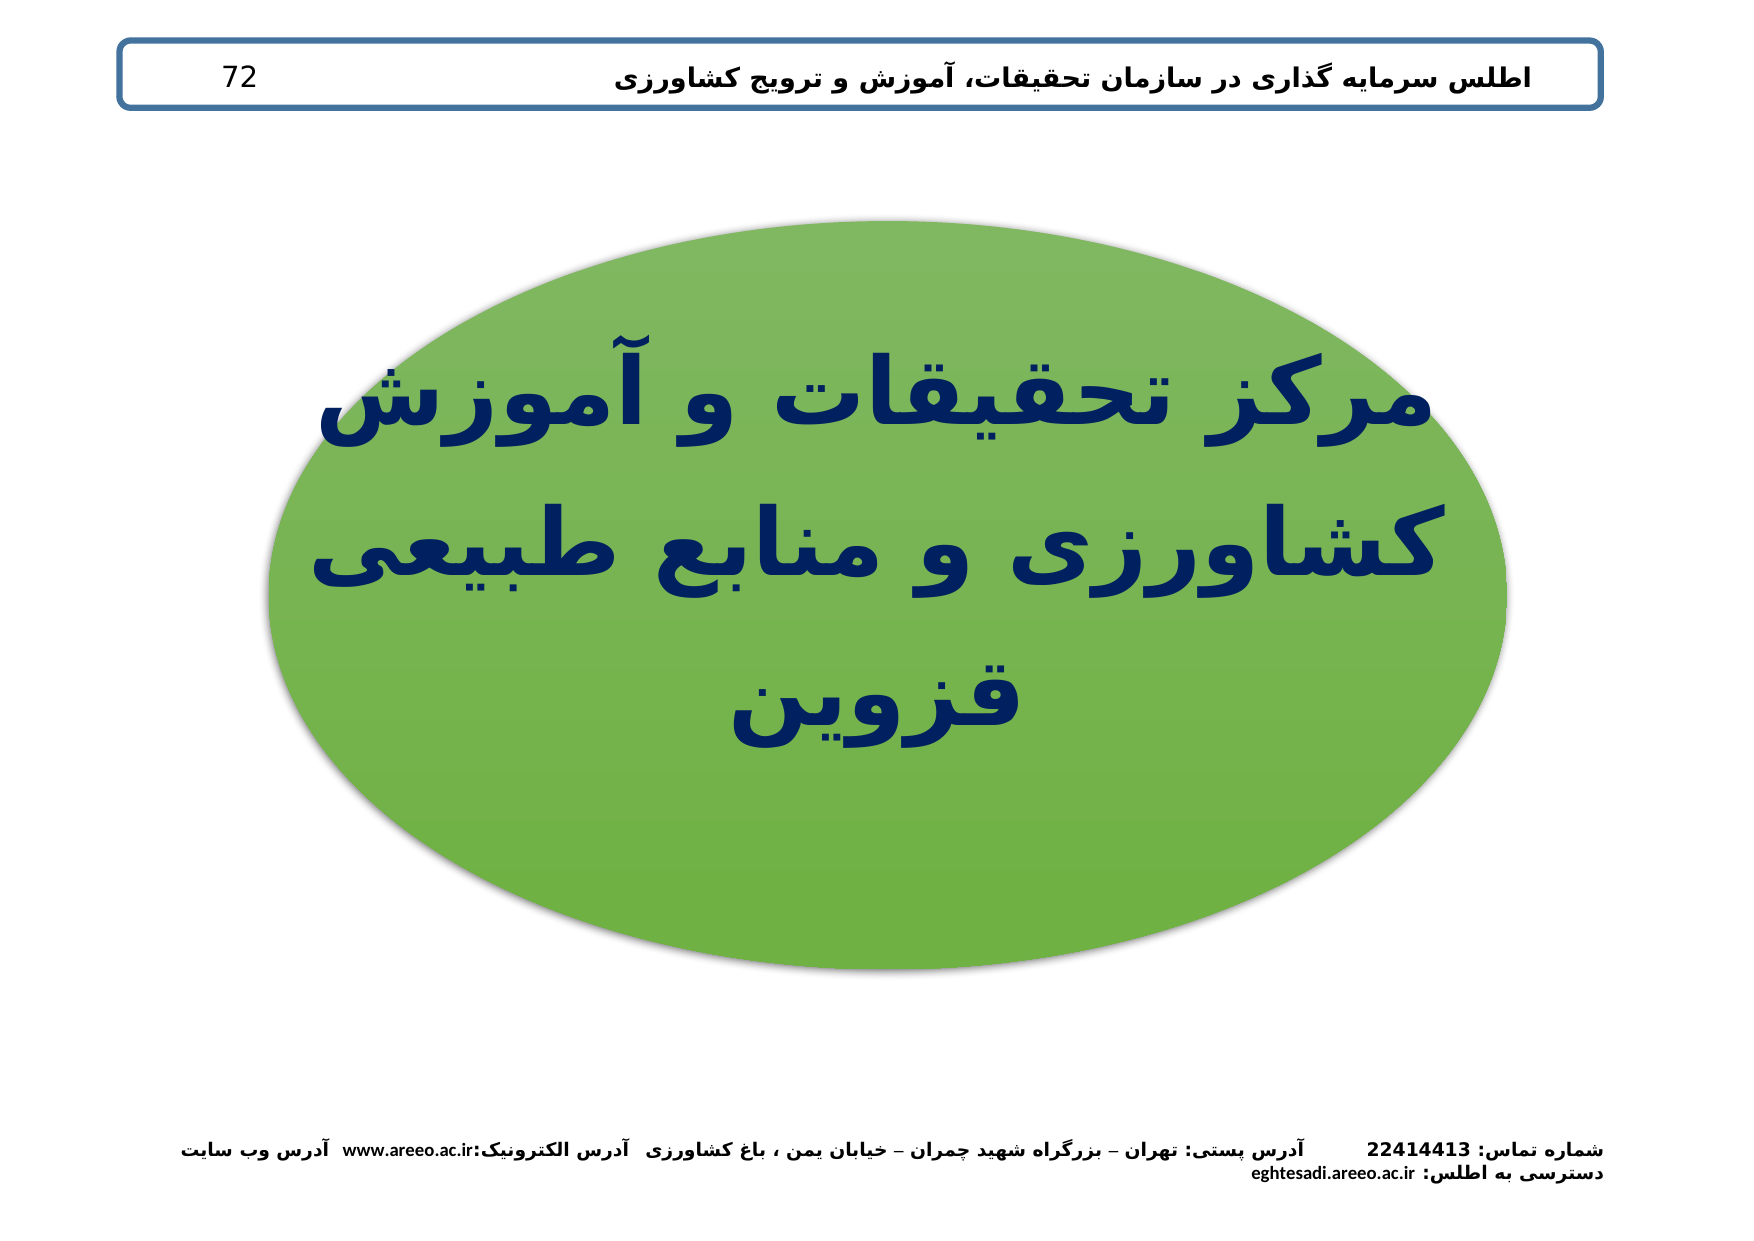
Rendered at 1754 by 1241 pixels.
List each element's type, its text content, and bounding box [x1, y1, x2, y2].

subtitle کشاورزی و منابع طبیعی [150, 488, 1604, 597]
subtitle مرکز تحقیقات و آموزش [150, 338, 1604, 447]
subtitle قزوین [150, 639, 1604, 748]
